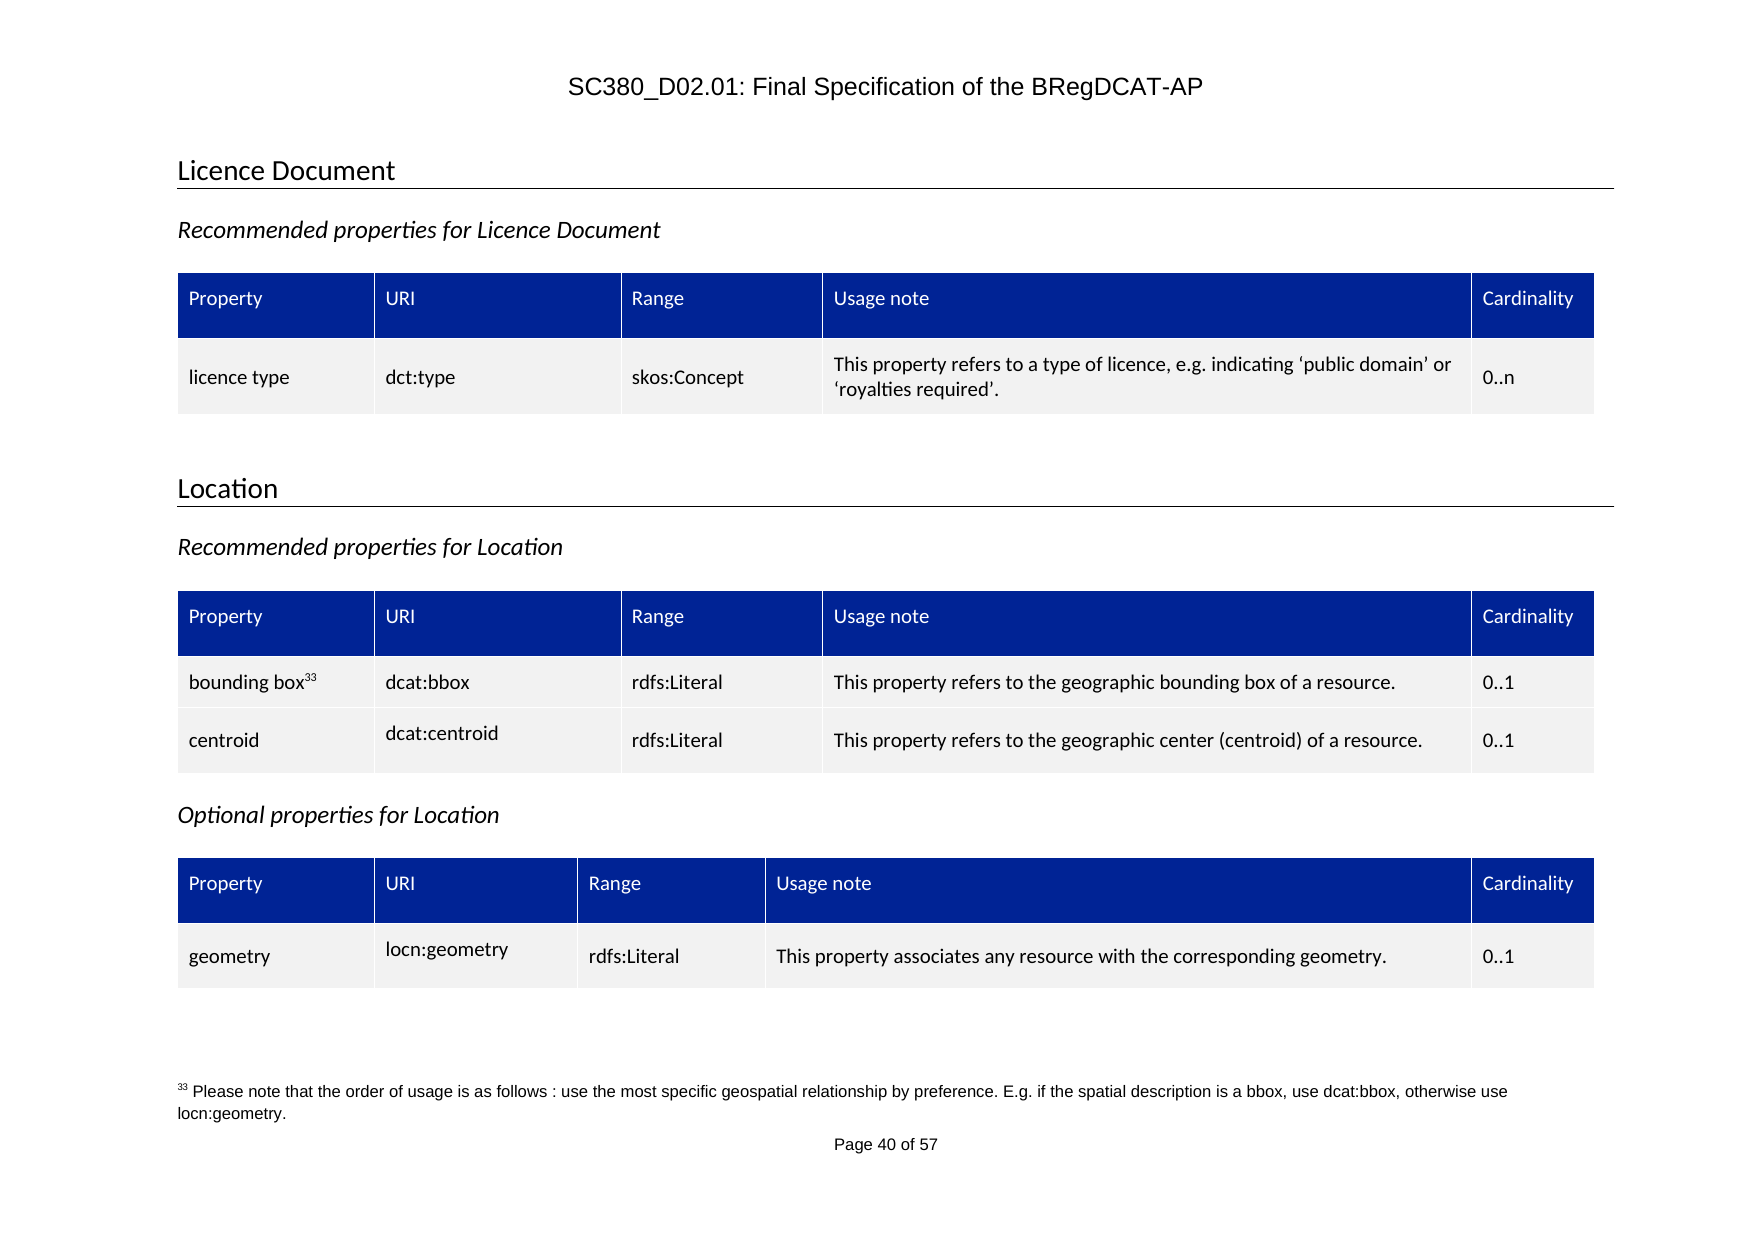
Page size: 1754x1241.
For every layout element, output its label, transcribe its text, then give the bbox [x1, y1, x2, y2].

table_cell 0..1 [1472, 657, 1594, 707]
table_header URI [375, 591, 621, 656]
text Recommended properties for Location [177, 532, 1594, 562]
table_header Cardinality [1472, 858, 1594, 923]
subtitle Licence Document [177, 152, 1614, 188]
table_cell skos:Concept [622, 339, 822, 414]
table_header URI [375, 273, 621, 338]
table_header Range [622, 591, 822, 656]
table_header Range [622, 273, 822, 338]
text Optional properties for Location [177, 799, 1594, 829]
table_header URI [375, 858, 577, 923]
table_cell 0..1 [1472, 708, 1594, 773]
table_cell rdfs:Literal [622, 708, 822, 773]
table_cell This property refers to a type of licence, e.g. indicating ‘public domain’ or ‘royalties required’. [823, 339, 1471, 414]
table_cell rdfs:Literal [622, 657, 822, 707]
subtitle Location [177, 470, 1614, 506]
table_cell dcat:centroid [375, 708, 621, 773]
table_header Cardinality [1472, 591, 1594, 656]
table_cell 0..1 [1472, 924, 1594, 988]
table_cell rdfs:Literal [578, 924, 765, 988]
table_cell licence type [178, 339, 374, 414]
table_cell This property associates any resource with the corresponding geometry. [766, 924, 1471, 988]
table_header Usage note [766, 858, 1471, 923]
table_header Range [578, 858, 765, 923]
table_cell locn:geometry [375, 924, 577, 988]
table_cell This property refers to the geographic center (centroid) of a resource. [823, 708, 1471, 773]
table_header Property [178, 858, 374, 923]
table_cell dct:type [375, 339, 621, 414]
table_header Usage note [823, 591, 1471, 656]
table_header Property [178, 273, 374, 338]
table_cell centroid [178, 708, 374, 773]
table_cell dcat:bbox [375, 657, 621, 707]
table_cell geometry [178, 924, 374, 988]
table_cell 0..n [1472, 339, 1594, 414]
table_header Usage note [823, 273, 1471, 338]
table_cell This property refers to the geographic bounding box of a resource. [823, 657, 1471, 707]
table_header Cardinality [1472, 273, 1594, 338]
table_cell bounding box [178, 657, 374, 707]
text Recommended properties for Licence Document [177, 214, 1594, 244]
table_header Property [178, 591, 374, 656]
